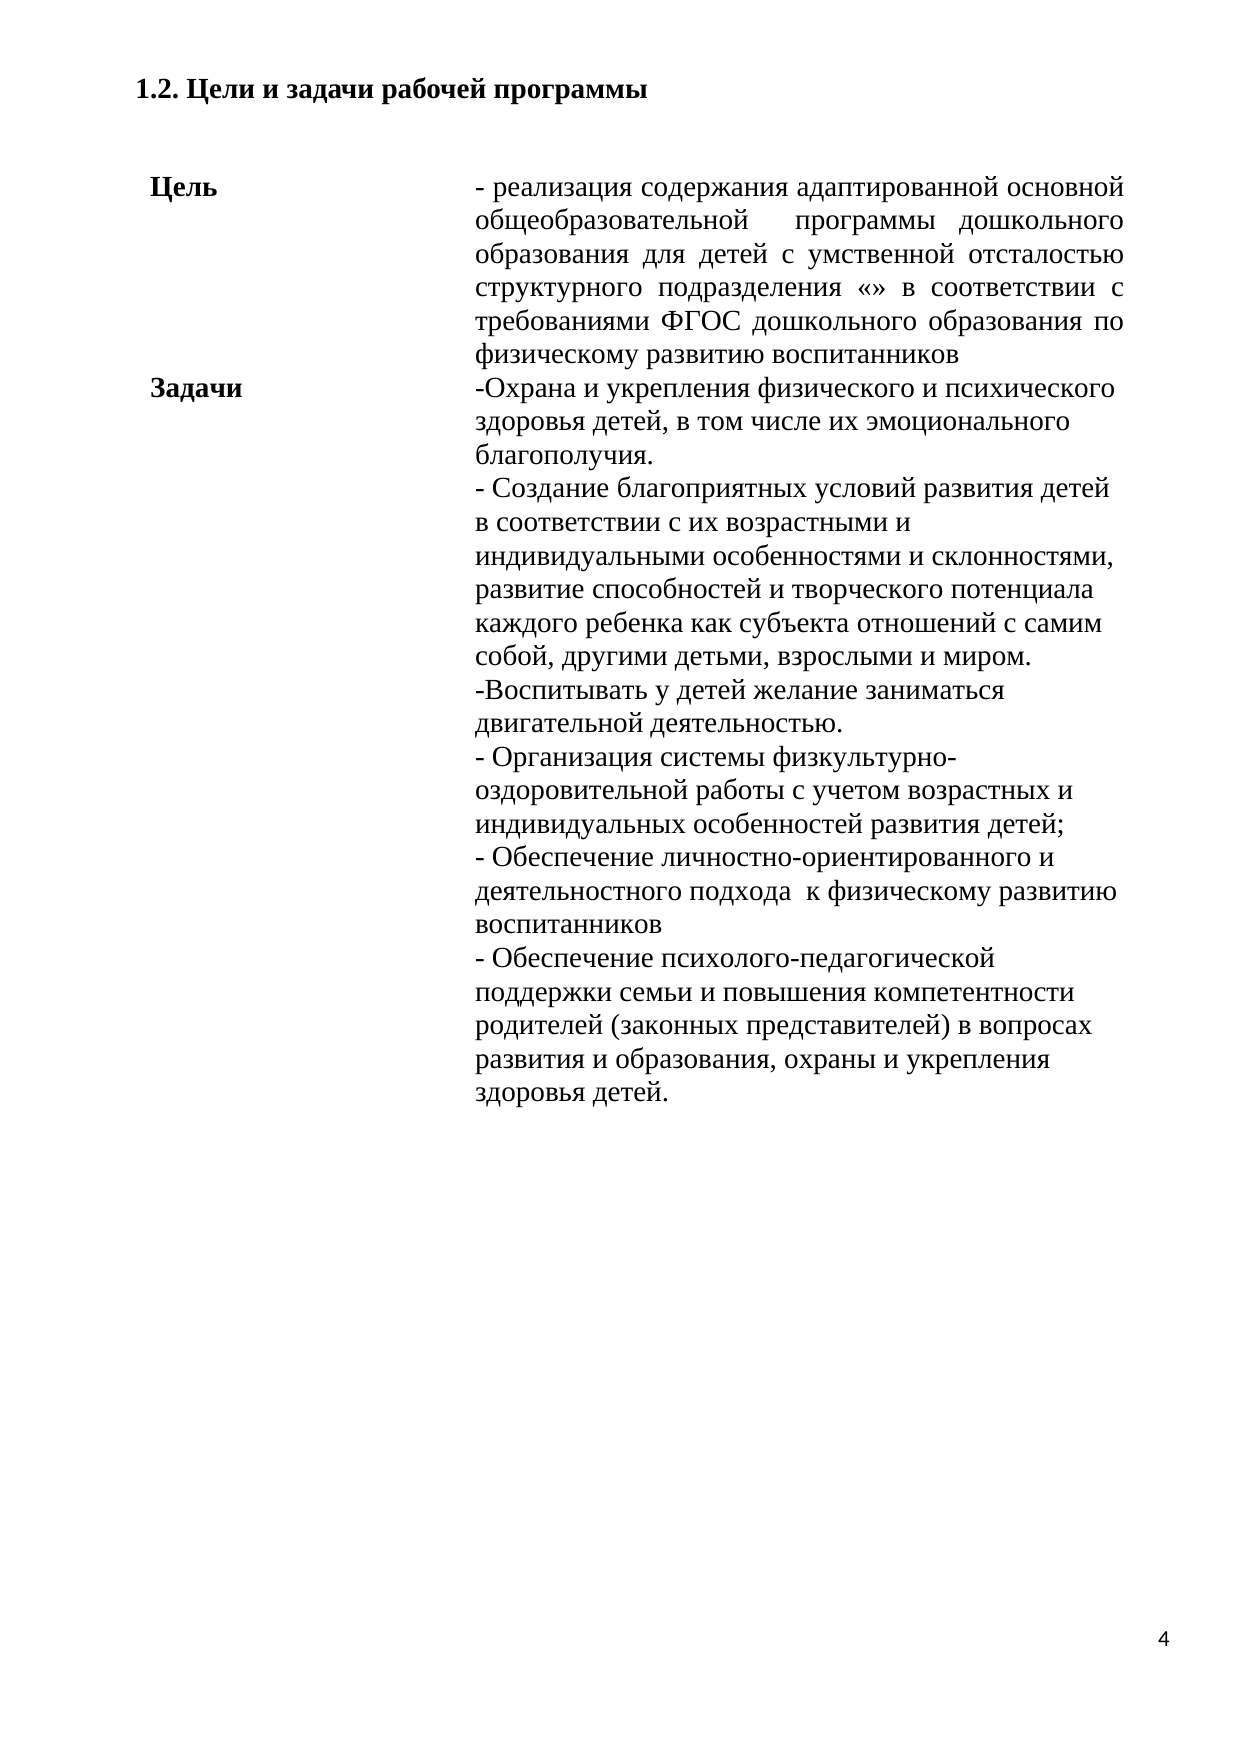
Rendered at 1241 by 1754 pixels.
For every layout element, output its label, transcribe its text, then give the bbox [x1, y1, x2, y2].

table_header Цель [139, 169, 463, 370]
list 1.2. Цели и задачи рабочей программы [135, 71, 1169, 104]
table_cell -Охрана и укрепления физического и психического здоровья детей, в том числе их эмоционального благополучия. - Создание благоприятных условий развития детей в соответствии с их возрастными и индивидуальными особенностями и склонностями, развитие способностей и творческого потенциала каждого ребенка как субъекта отношений с самим собой, другими детьми, взрослыми и миром. -Воспитывать у детей желание заниматься двигательной деятельностью. - Организация системы физкультурно-оздоровительной работы с учетом возрастных и индивидуальных особенностей развития детей; - Обеспечение личностно-ориентированного и деятельностного подхода к физическому развитию воспитанников - Обеспечение психолого-педагогической поддержки семьи и повышения компетентности родителей (законных представителей) в вопросах развития и образования, охраны и укрепления здоровья детей. [464, 370, 1136, 1443]
table_cell Задачи [139, 370, 463, 1443]
table_header - реализация содержания адаптированной основной общеобразовательной программы дошкольного образования для детей с умственной отсталостью структурного подразделения «» в соответствии с требованиями ФГОС дошкольного образования по физическому развитию воспитанников [464, 169, 1136, 370]
